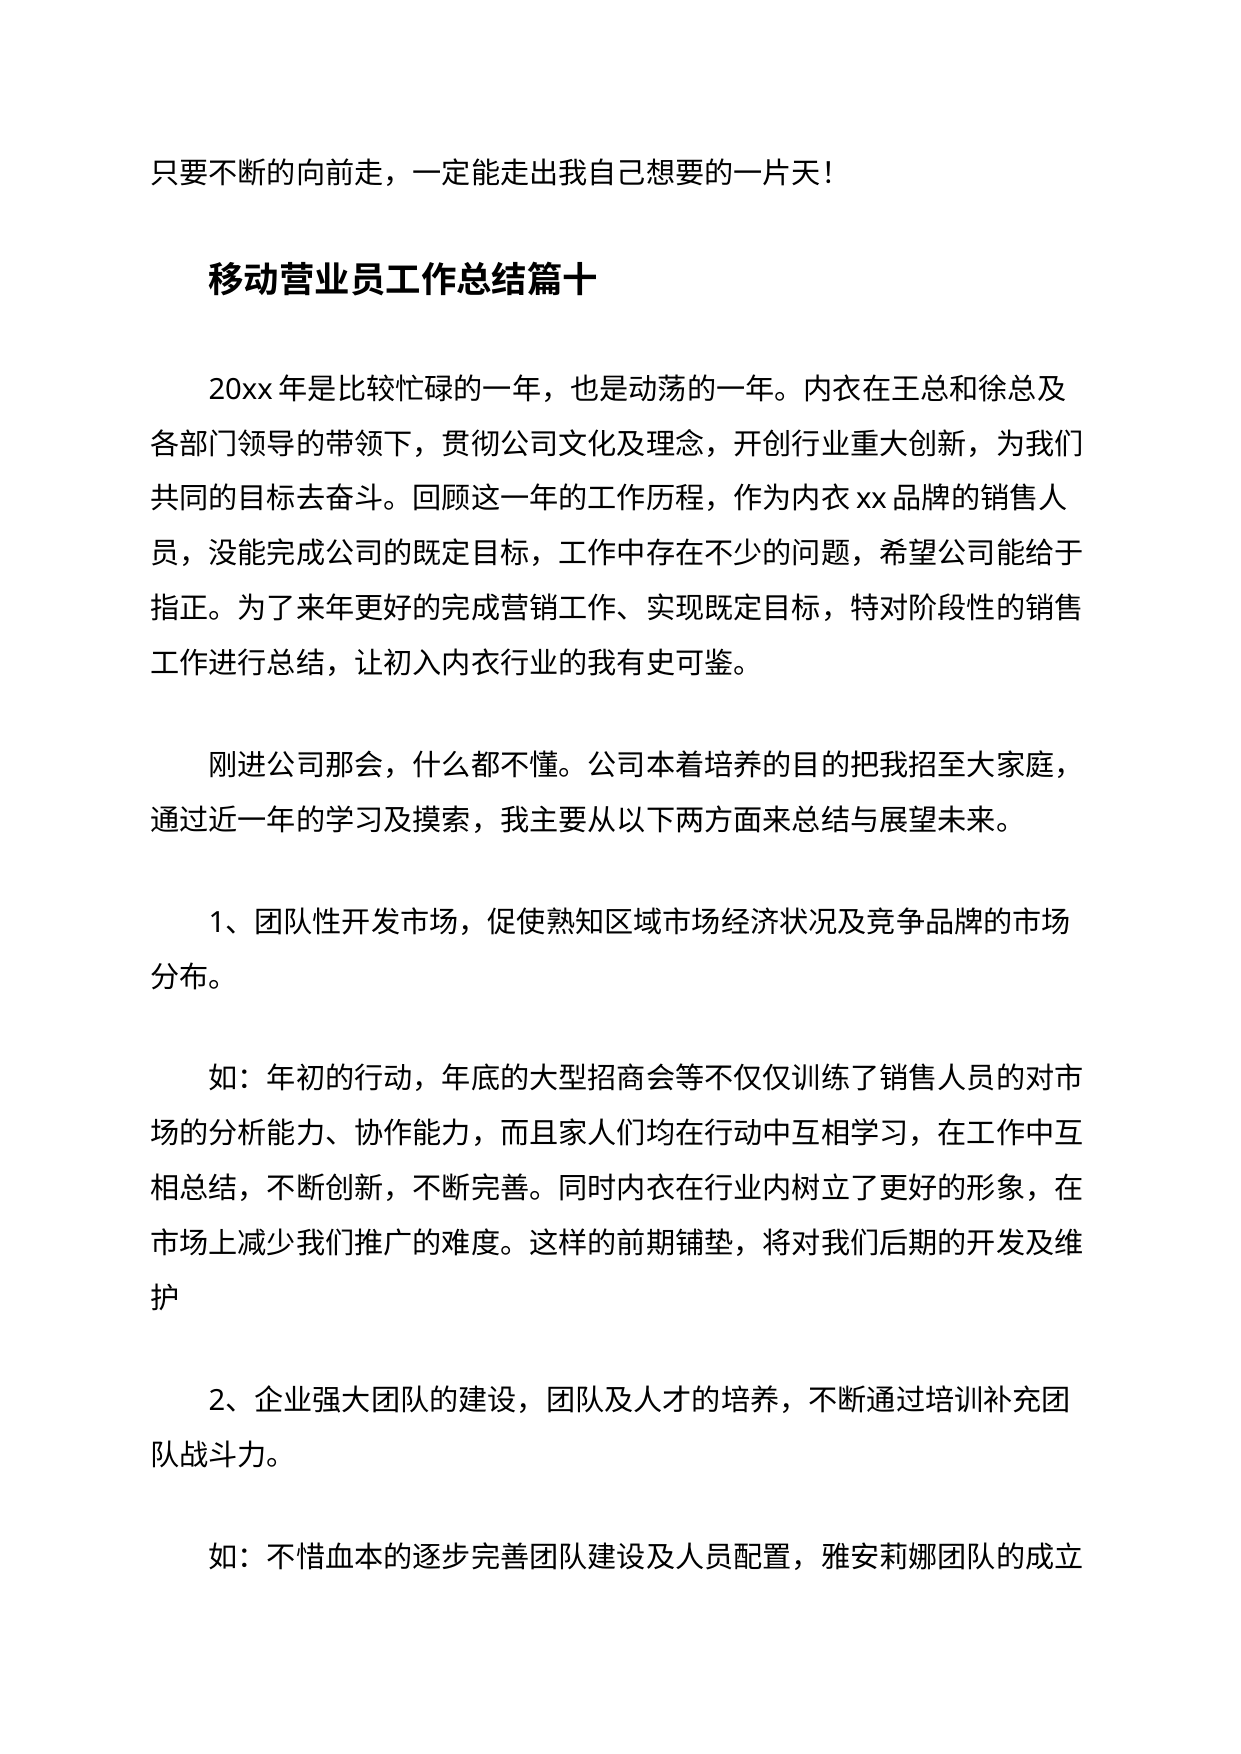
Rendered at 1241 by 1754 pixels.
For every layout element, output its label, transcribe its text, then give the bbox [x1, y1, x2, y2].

text 移动营业员工作总结篇十 [150, 252, 1090, 303]
text 刚进公司那会，什么都不懂。公司本着培养的目的把我招至大家庭，通过近一年的学习及摸索，我主要从以下两方面来总结与展望未来。 [150, 742, 1090, 839]
text 20xx年是比较忙碌的一年，也是动荡的一年。内衣在王总和徐总及各部门领导的带领下，贯彻公司文化及理念，开创行业重大创新，为我们共同的目标去奋斗。回顾这一年的工作历程，作为内衣xx品牌的销售人员，没能完成公司的既定目标，工作中存在不少的问题，希望公司能给于指正。为了来年更好的完成营销工作、实现既定目标，特对阶段性的销售工作进行总结，让初入内衣行业的我有史可鉴。 [150, 365, 1090, 682]
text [150, 150, 1090, 192]
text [150, 1533, 1090, 1576]
text 1、团队性开发市场，促使熟知区域市场经济状况及竞争品牌的市场分布。 [150, 898, 1090, 996]
text 2、企业强大团队的建设，团队及人才的培养，不断通过培训补充团队战斗力。 [150, 1376, 1090, 1474]
text 如：年初的行动，年底的大型招商会等不仅仅训练了销售人员的对市场的分析能力、协作能力，而且家人们均在行动中互相学习，在工作中互相总结，不断创新，不断完善。同时内衣在行业内树立了更好的形象，在市场上减少我们推广的难度。这样的前期铺垫，将对我们后期的开发及维护 [150, 1055, 1090, 1317]
